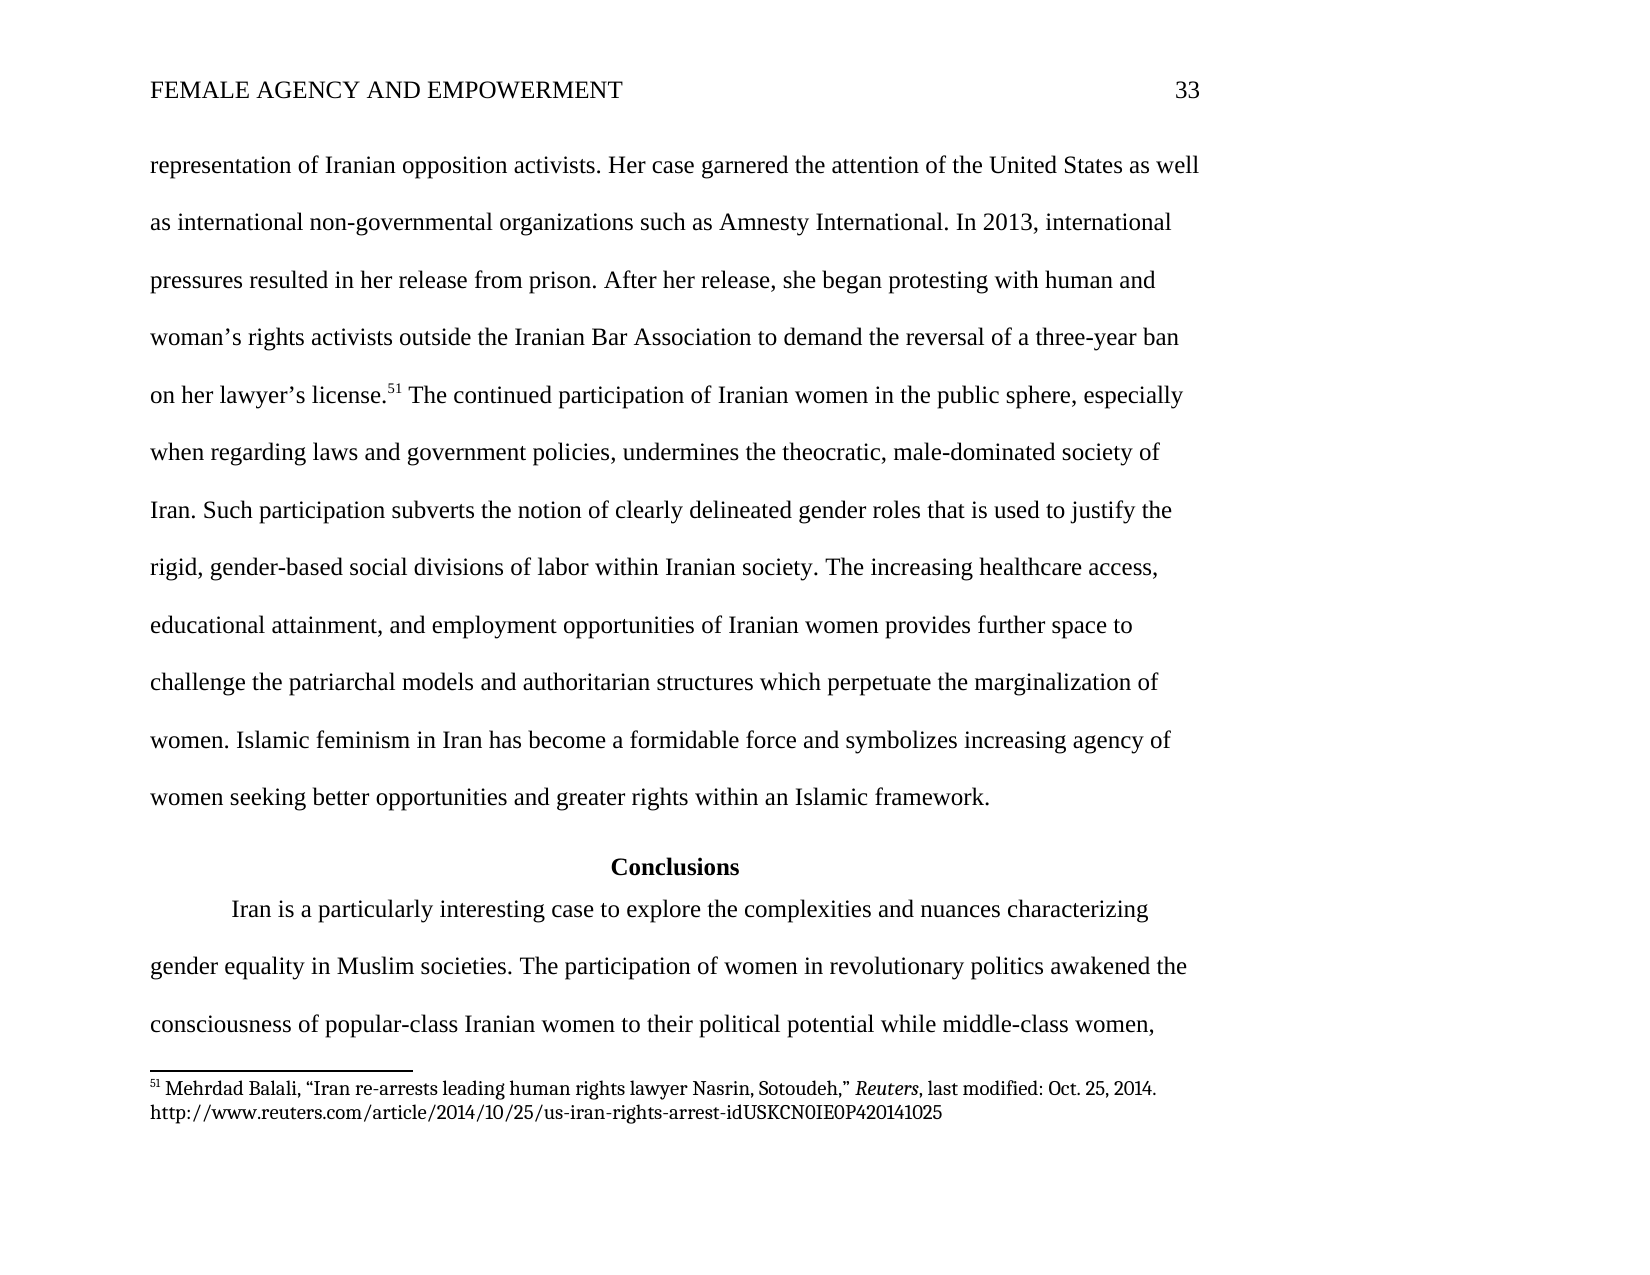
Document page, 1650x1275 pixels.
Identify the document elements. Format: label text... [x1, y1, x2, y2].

subtitle Conclusions [150, 852, 1200, 881]
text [150, 150, 1200, 811]
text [150, 894, 1200, 1037]
